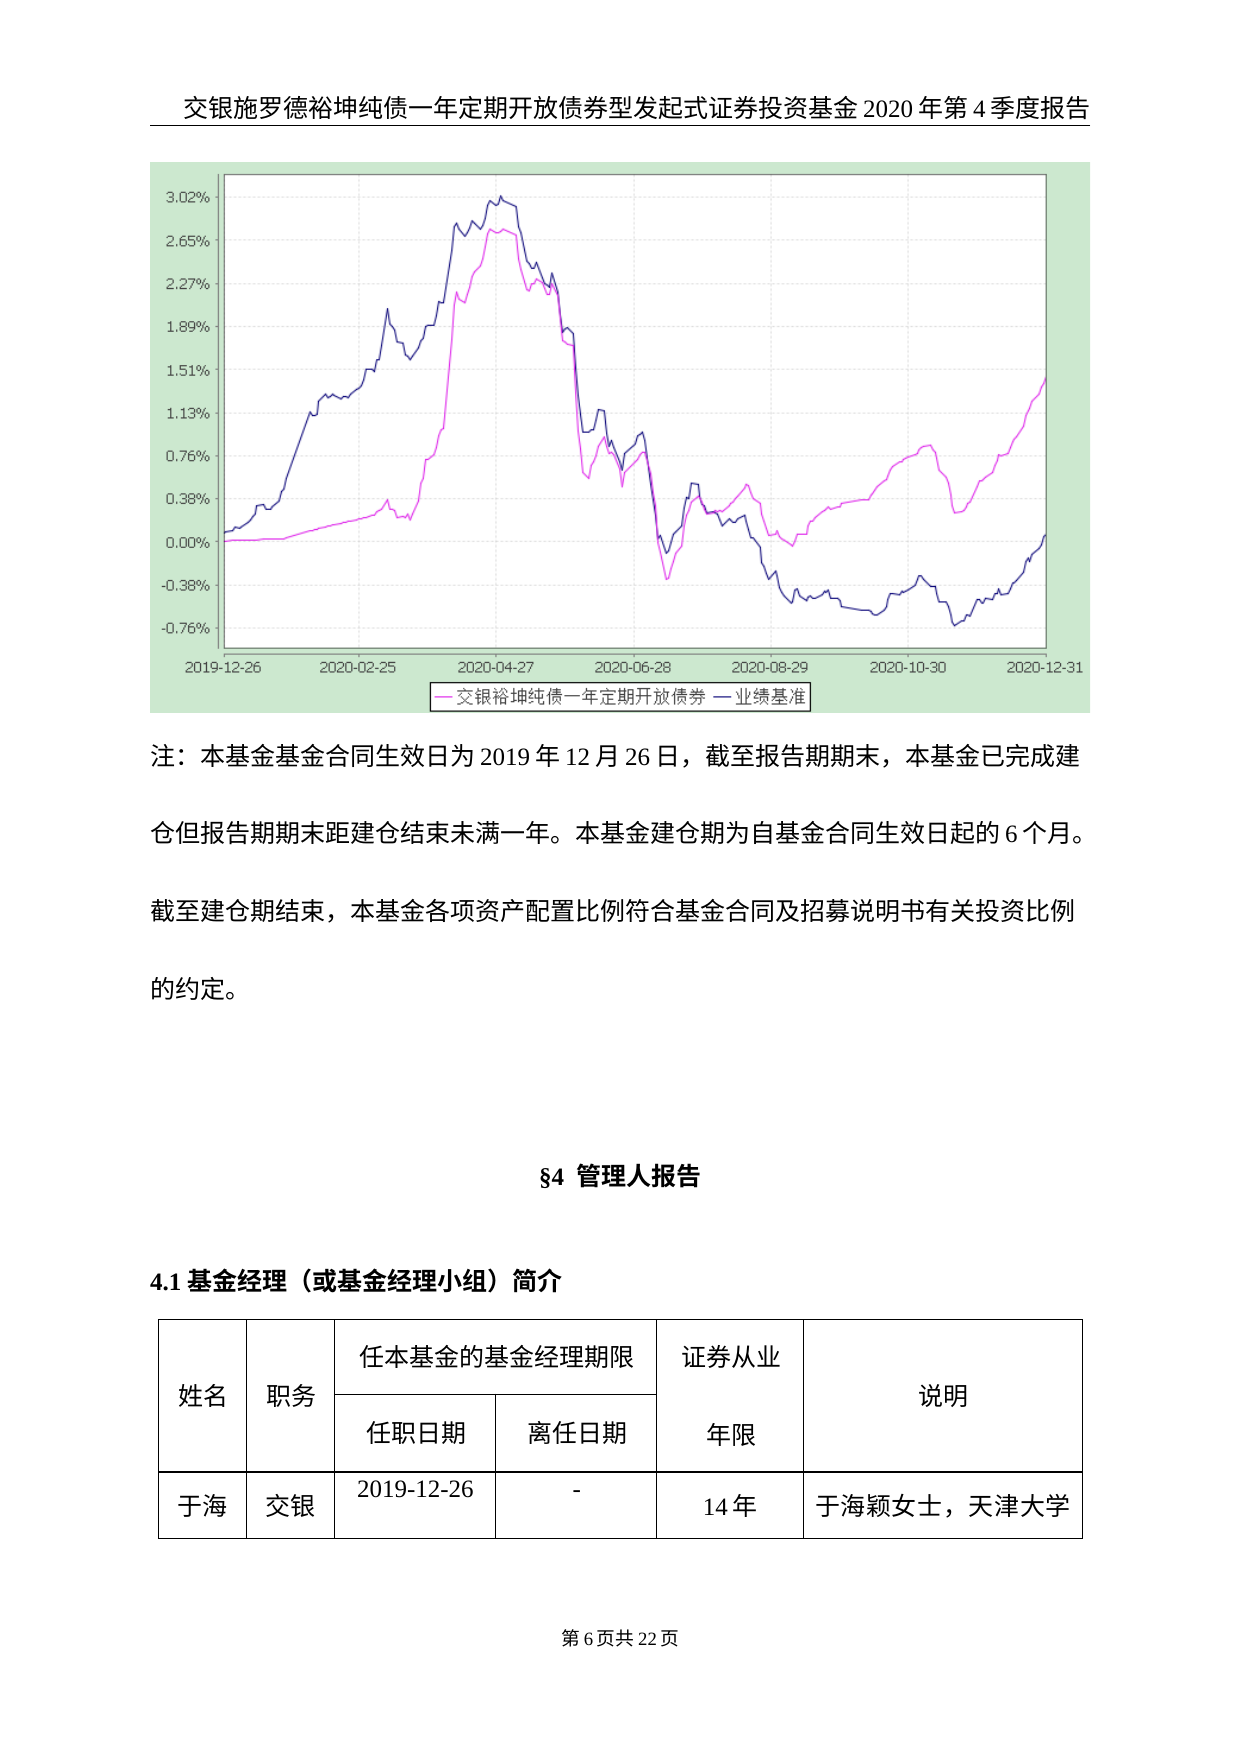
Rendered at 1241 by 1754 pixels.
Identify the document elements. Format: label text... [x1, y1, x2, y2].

table_cell 2019-12-26 [335, 1473, 495, 1537]
picture [150, 162, 1091, 713]
table_cell 14年 [657, 1473, 803, 1537]
table_cell 离任日期 [496, 1395, 656, 1471]
table_header 姓名 [159, 1320, 246, 1471]
text 4.1 基金经理（或基金经理小组）简介 [150, 1247, 1090, 1312]
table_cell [247, 1473, 334, 1537]
table_header 证券从业年限 [657, 1320, 803, 1471]
text 注：本基金基金合同生效日为2019年12月26日，截至报告期期末，本基金已完成建仓但报告期期末距建仓结束未满一年。本基金建仓期为自基金合同生效日起的6个月。截至建仓期结束，本基金各项资产配置比例符合基金合同及招募说明书有关投资比例的约定。 [150, 722, 1090, 1020]
table_header 说明 [804, 1320, 1082, 1471]
subtitle §4 管理人报告 [150, 1142, 1090, 1207]
table_cell 任职日期 [335, 1395, 495, 1471]
table_cell 于海颖 [159, 1473, 246, 1537]
table_header 职务 [247, 1320, 334, 1471]
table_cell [804, 1473, 1082, 1537]
table_cell - [496, 1473, 656, 1537]
table_header 任本基金的基金经理期限 [335, 1320, 656, 1393]
